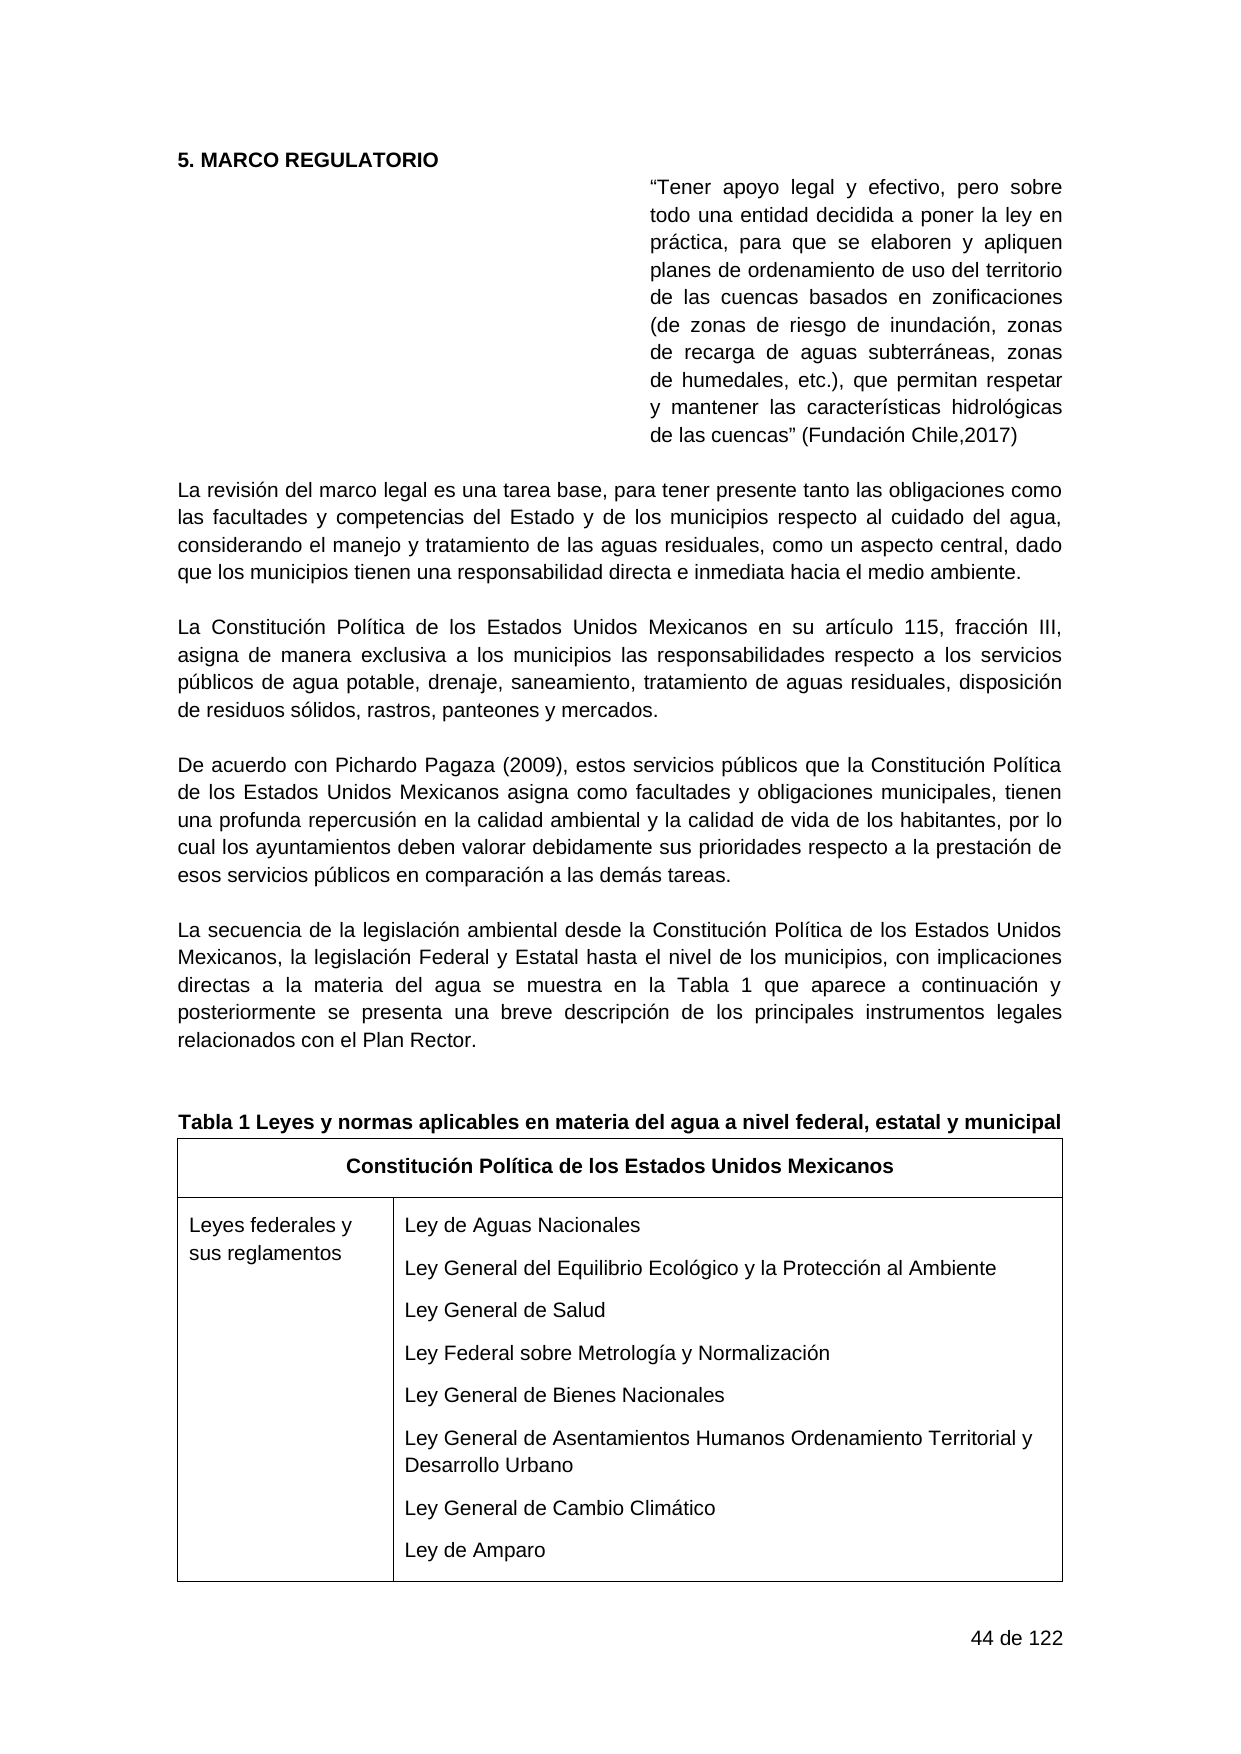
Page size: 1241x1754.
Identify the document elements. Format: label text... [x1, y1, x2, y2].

table_header Constitución Política de los Estados Unidos Mexicanos [178, 1139, 1062, 1197]
text La secuencia de la legislación ambiental desde la Constitución Política de los Estados Unidos Mexicanos, la legislación Federal y Estatal hasta el nivel de los municipios, con implicaciones directas a la materia del agua se muestra en la Tabla 1 que aparece a continuación y posteriormente se presenta una breve descripción de los principales instrumentos legales relacionados con el Plan Rector. [177, 918, 1063, 1052]
text “Tener apoyo legal y efectivo, pero sobre todo una entidad decidida a poner la ley en práctica, para que se elaboren y apliquen planes de ordenamiento de uso del territorio de las cuencas basados en zonificaciones (de zonas de riesgo de inundación, zonas de recarga de aguas subterráneas, zonas de humedales, etc.), que permitan respetar y mantener las características hidrológicas de las cuencas” (Fundación Chile,2017) [650, 175, 1063, 447]
text La Constitución Política de los Estados Unidos Mexicanos en su artículo 115, fracción III, asigna de manera exclusiva a los municipios las responsabilidades respecto a los servicios públicos de agua potable, drenaje, saneamiento, tratamiento de aguas residuales, disposición de residuos sólidos, rastros, panteones y mercados. [177, 615, 1063, 722]
text Tabla 1 Leyes y normas aplicables en materia del agua a nivel federal, estatal y municipal [177, 1110, 1063, 1134]
text 5. MARCO REGULATORIO [177, 148, 1062, 172]
text La revisión del marco legal es una tarea base, para tener presente tanto las obligaciones como las facultades y competencias del Estado y de los municipios respecto al cuidado del agua, considerando el manejo y tratamiento de las aguas residuales, como un aspecto central, dado que los municipios tienen una responsabilidad directa e inmediata hacia el medio ambiente. [177, 478, 1063, 584]
text De acuerdo con Pichardo Pagaza (2009), estos servicios públicos que la Constitución Política de los Estados Unidos Mexicanos asigna como facultades y obligaciones municipales, tienen una profunda repercusión en la calidad ambiental y la calidad de vida de los habitantes, por lo cual los ayuntamientos deben valorar debidamente sus prioridades respecto a la prestación de esos servicios públicos en comparación a las demás tareas. [177, 753, 1063, 887]
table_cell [394, 1198, 1062, 1581]
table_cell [178, 1198, 393, 1581]
